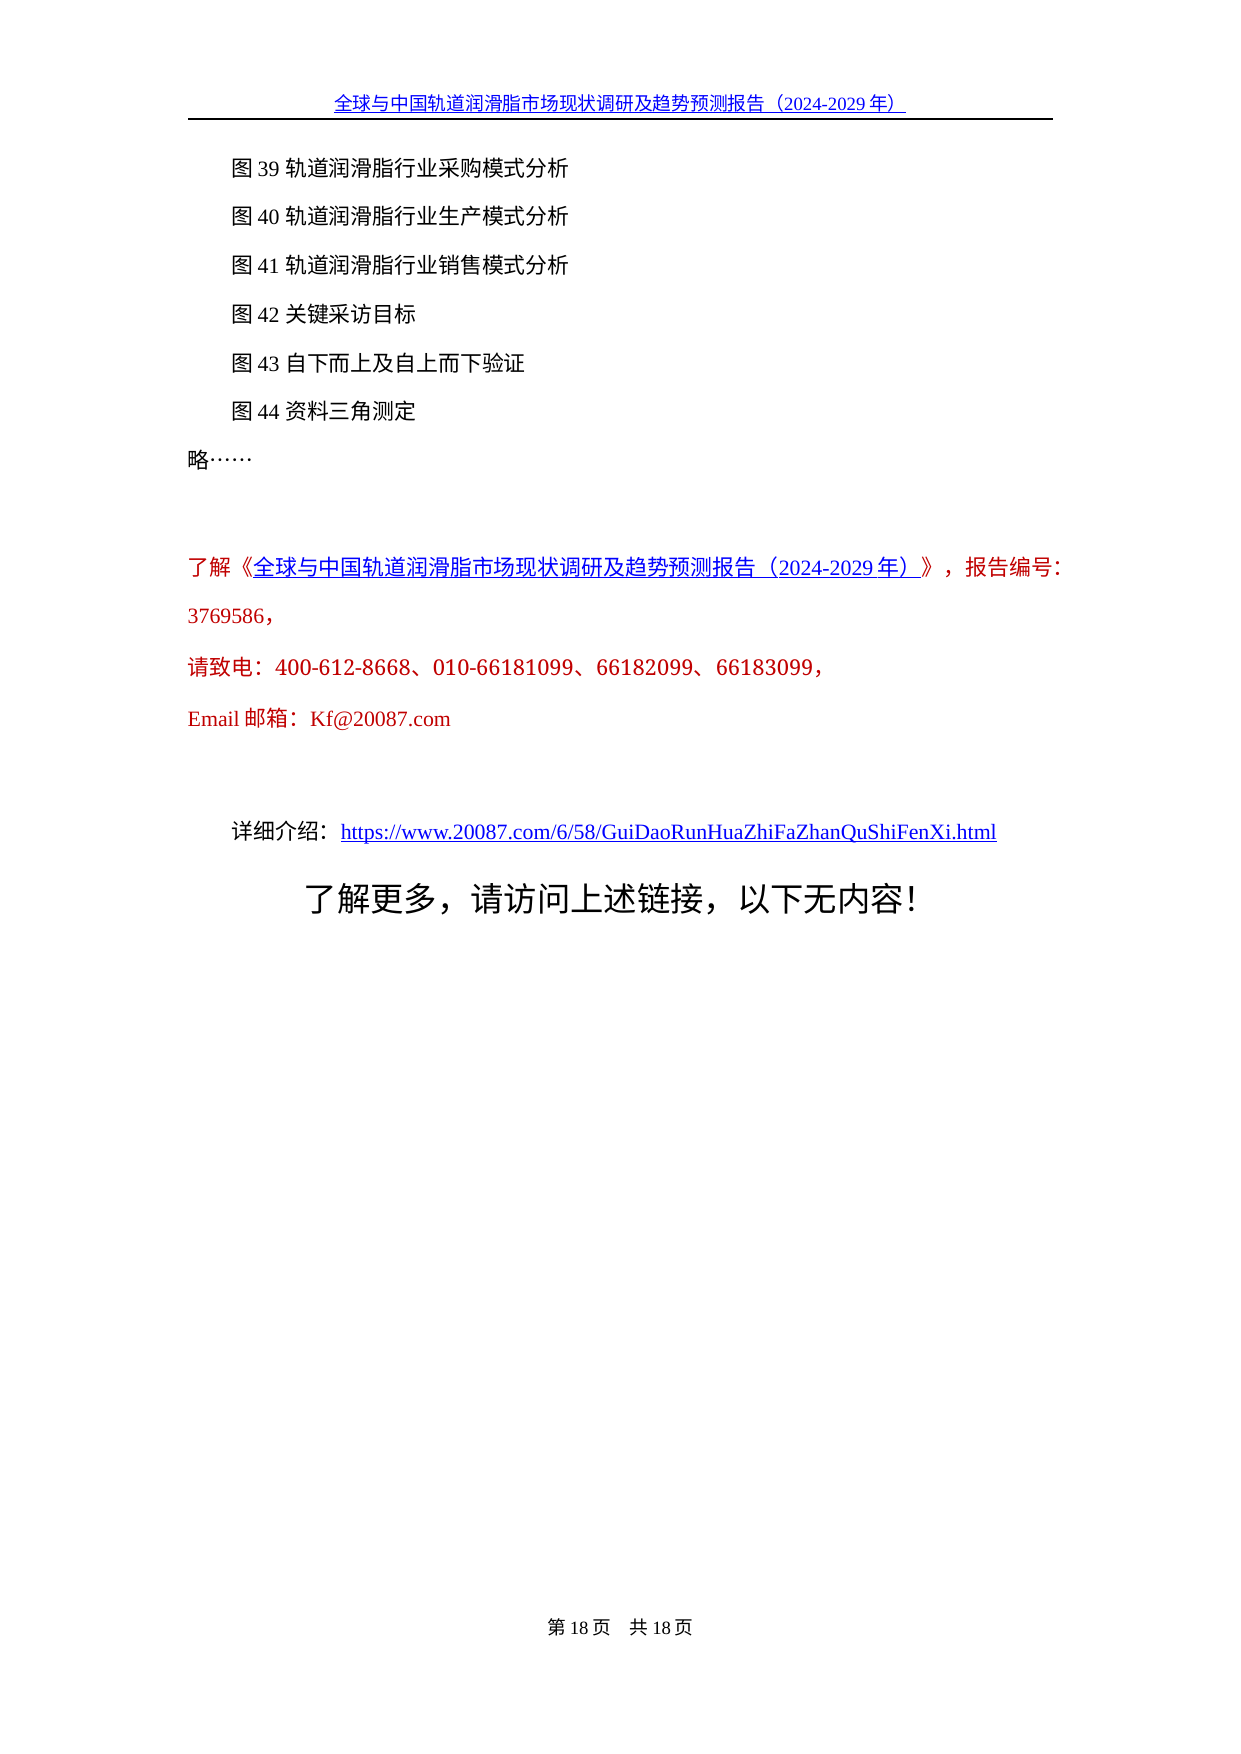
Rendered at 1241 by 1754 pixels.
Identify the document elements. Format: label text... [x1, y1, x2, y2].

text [187, 150, 1053, 475]
title 了解更多，请访问上述链接，以下无内容！ [187, 864, 1053, 929]
text 了解《全球与中国轨道润滑脂市场现状调研及趋势预测报告（2024-2029年）》，报告编号：3769586， [187, 549, 1053, 630]
text Email邮箱：Kf@20087.com [187, 701, 1053, 733]
text 请致电：400-612-8668、010-66181099、66182099、66183099， [187, 649, 1053, 682]
text 详细介绍：https://www.20087.com/6/58/GuiDaoRunHuaZhiFaZhanQuShiFenXi.html [187, 814, 1053, 846]
